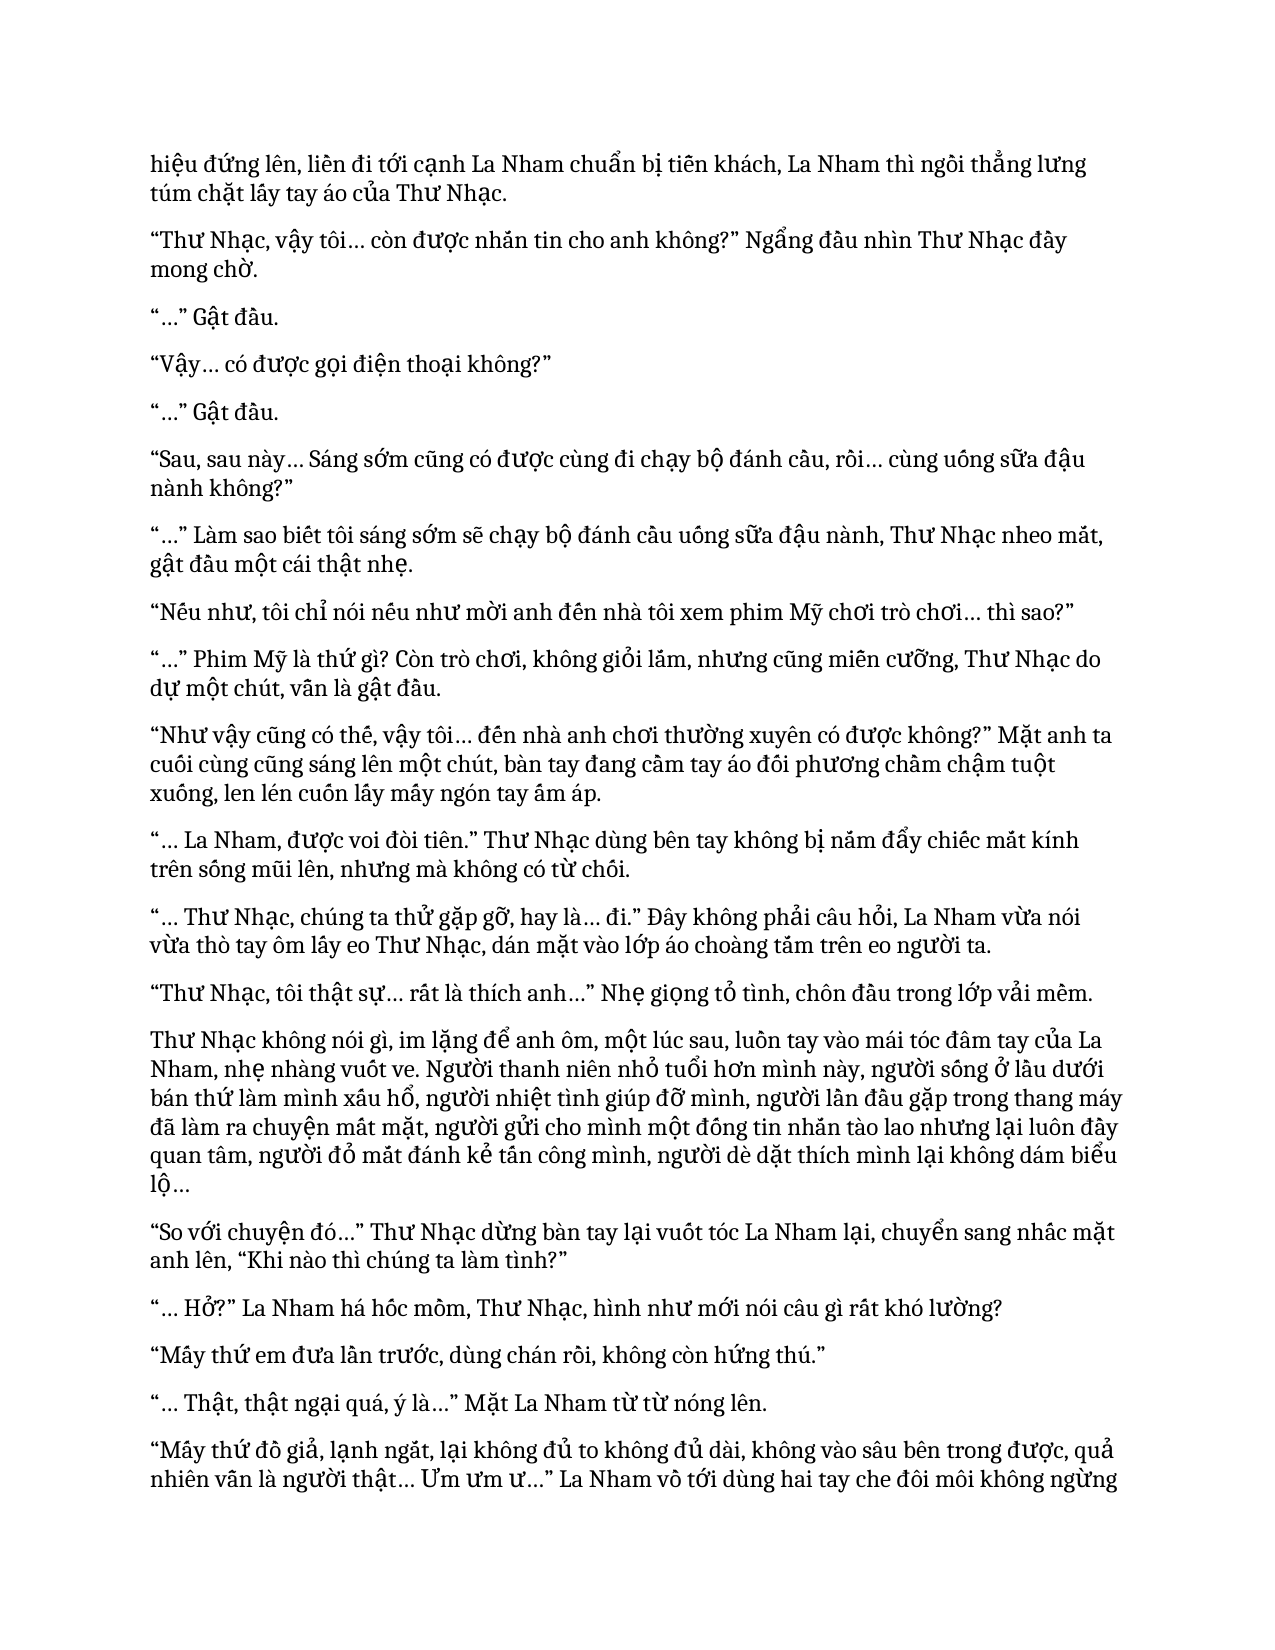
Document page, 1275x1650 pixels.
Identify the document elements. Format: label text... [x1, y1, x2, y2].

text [150, 1436, 1125, 1494]
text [150, 150, 1125, 207]
text “…” Gật đầu. [150, 302, 1125, 331]
text “… La Nham, được voi đòi tiên.” Thư Nhạc dùng bên tay không bị nắm đẩy chiếc mắt kính trên sống mũi lên, nhưng mà không có từ chối. [150, 826, 1125, 884]
text Thư Nhạc không nói gì, im lặng để anh ôm, một lúc sau, luồn tay vào mái tóc đâm tay của La Nham, nhẹ nhàng vuốt ve. Người thanh niên nhỏ tuổi hơn mình này, người sống ở lầu dưới bán thứ làm mình xấu hổ, người nhiệt tình giúp đỡ mình, người lần đầu gặp trong thang máy đã làm ra chuyện mất mặt, người gửi cho mình một đống tin nhắn tào lao nhưng lại luôn đầy quan tâm, người đỏ mắt đánh kẻ tấn công mình, người dè dặt thích mình lại không dám biểu lộ… [150, 1026, 1125, 1199]
text “So với chuyện đó…” Thư Nhạc dừng bàn tay lại vuốt tóc La Nham lại, chuyển sang nhấc mặt anh lên, “Khi nào thì chúng ta làm tình?” [150, 1217, 1125, 1275]
text “…” Làm sao biết tôi sáng sớm sẽ chạy bộ đánh cầu uống sữa đậu nành, Thư Nhạc nheo mắt, gật đầu một cái thật nhẹ. [150, 521, 1125, 579]
text “Sau, sau này… Sáng sớm cũng có được cùng đi chạy bộ đánh cầu, rồi… cùng uống sữa đậu nành không?” [150, 445, 1125, 502]
text “… Hở?” La Nham há hốc mồm, Thư Nhạc, hình như mới nói câu gì rất khó lường? [150, 1294, 1125, 1322]
text “Thư Nhạc, tôi thật sự… rất là thích anh…” Nhẹ giọng tỏ tình, chôn đầu trong lớp vải mềm. [150, 979, 1125, 1007]
text “Vậy… có được gọi điện thoại không?” [150, 350, 1125, 379]
text “Nếu như, tôi chỉ nói nếu như mời anh đến nhà tôi xem phim Mỹ chơi trò chơi… thì sao?” [150, 597, 1125, 626]
text “Như vậy cũng có thế, vậy tôi… đến nhà anh chơi thường xuyên có được không?” Mặt anh ta cuối cùng cũng sáng lên một chút, bàn tay đang cầm tay áo đối phương chầm chậm tuột xuống, len lén cuốn lấy mấy ngón tay ấm áp. [150, 721, 1125, 807]
text “Thư Nhạc, vậy tôi… còn được nhắn tin cho anh không?” Ngẩng đầu nhìn Thư Nhạc đầy mong chờ. [150, 226, 1125, 284]
text “…” Gật đầu. [150, 397, 1125, 426]
text “… Thật, thật ngại quá, ý là…” Mặt La Nham từ từ nóng lên. [150, 1389, 1125, 1417]
text “… Thư Nhạc, chúng ta thử gặp gỡ, hay là… đi.” Đây không phải câu hỏi, La Nham vừa nói vừa thò tay ôm lấy eo Thư Nhạc, dán mặt vào lớp áo choàng tắm trên eo người ta. [150, 902, 1125, 960]
text “…” Phim Mỹ là thứ gì? Còn trò chơi, không giỏi lắm, nhưng cũng miễn cưỡng, Thư Nhạc do dự một chút, vẫn là gật đầu. [150, 645, 1125, 702]
text “Mấy thứ em đưa lần trước, dùng chán rồi, không còn hứng thú.” [150, 1341, 1125, 1370]
